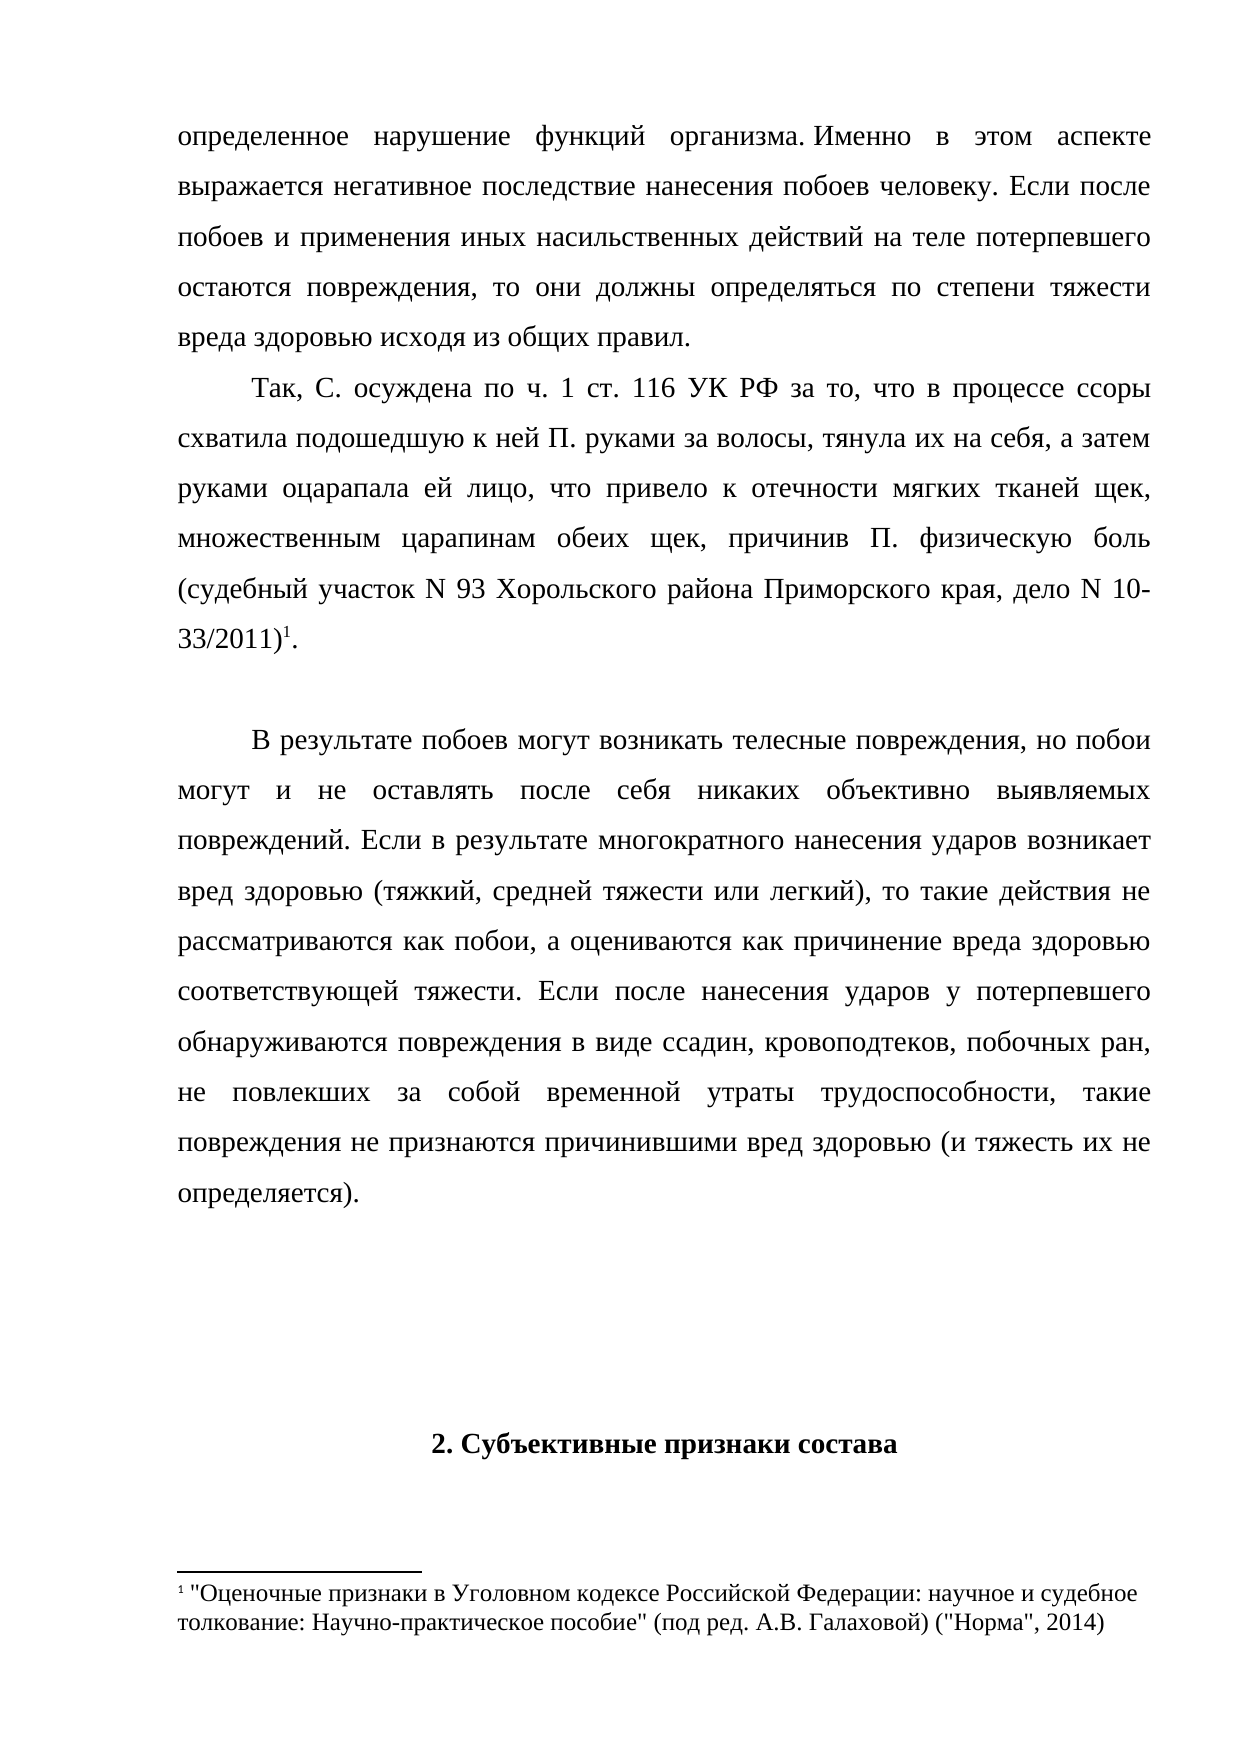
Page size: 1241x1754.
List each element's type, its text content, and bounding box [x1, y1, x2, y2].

text Так, С. осуждена по ч. 1 ст. 116 УК РФ за то, что в процессе ссоры схватила подошедшую к ней П. руками за волосы, тянула их на себя, а затем руками оцарапала ей лицо, что привело к отечности мягких тканей щек, множественным царапинам обеих щек, причинив П. физическую боль (судебный участок N 93 Хорольского района Приморского края, дело N 10-33/2011). [177, 370, 1152, 655]
text 2. Субъективные признаки состава [177, 1426, 1152, 1460]
text В результате побоев могут возникать телесные повреждения, но побои могут и не оставлять после себя никаких объективно выявляемых повреждений. Если в результате многократного нанесения ударов возникает вред здоровью (тяжкий, средней тяжести или легкий), то такие действия не рассматриваются как побои, а оцениваются как причинение вреда здоровью соответствующей тяжести. Если после нанесения ударов у потерпевшего обнаруживаются повреждения в виде ссадин, кровоподтеков, побочных ран, не повлекших за собой временной утраты трудоспособности, такие повреждения не признаются причинившими вред здоровью (и тяжесть их не определяется). [177, 722, 1152, 1208]
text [177, 118, 1152, 353]
